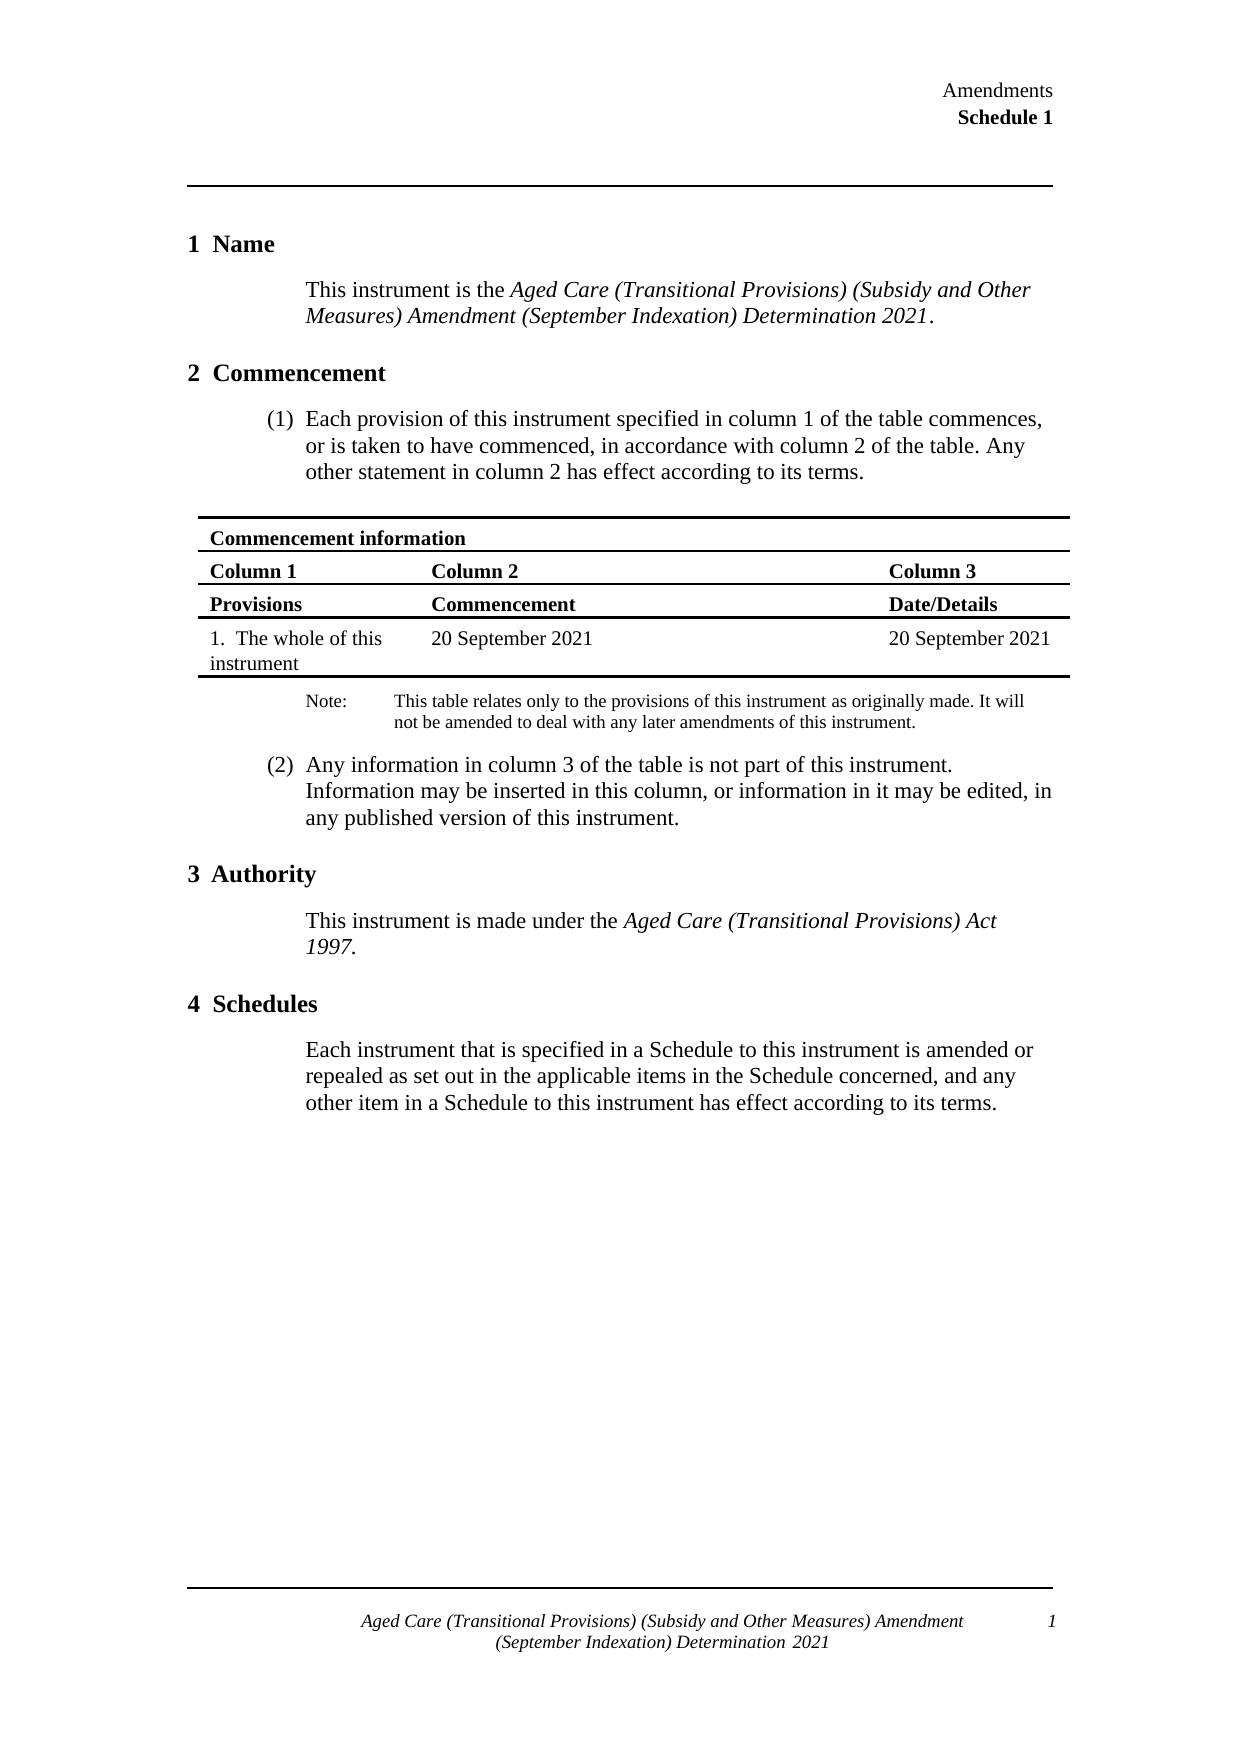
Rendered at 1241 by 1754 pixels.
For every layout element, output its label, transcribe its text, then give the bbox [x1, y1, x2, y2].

table_cell Provisions [198, 585, 420, 616]
text 2 Commencement [187, 358, 1053, 387]
text This instrument is made under the Aged Care (Transitional Provisions) Act 1997. [187, 907, 1053, 959]
table_cell Commencement [420, 585, 878, 616]
text This instrument is the Aged Care (Transitional Provisions) (Subsidy and Other Measures) Amendment (September Indexation) Determination 2021. [187, 276, 1053, 329]
table_cell 20 September 2021 [878, 619, 1069, 675]
table_cell Date/Details [878, 585, 1069, 616]
table_cell 1. The whole of this instrument [198, 619, 420, 675]
text Note: This table relates only to the provisions of this instrument as originally made. It will not be amended to deal with any later amendments of this instrument. [305, 691, 1053, 732]
table_cell Column 2 [420, 552, 878, 583]
text Each instrument that is specified in a Schedule to this instrument is amended or repealed as set out in the applicable items in the Schedule concerned, and any other item in a Schedule to this instrument has effect according to its terms. [187, 1036, 1053, 1115]
text 3 Authority [187, 859, 1053, 888]
table_header Commencement information [198, 519, 1069, 550]
table_cell Column 1 [198, 552, 420, 583]
table_cell 20 September 2021 [420, 619, 878, 675]
table_cell Column 3 [878, 552, 1069, 583]
text 1 Name [187, 229, 1053, 257]
text (2) Any information in column 3 of the table is not part of this instrument. Information may be inserted in this column, or information in it may be edited, in any published version of this instrument. [187, 751, 1053, 830]
text 4 Schedules [187, 989, 1053, 1017]
text (1) Each provision of this instrument specified in column 1 of the table commences, or is taken to have commenced, in accordance with column 2 of the table. Any other statement in column 2 has effect according to its terms. [187, 406, 1053, 484]
